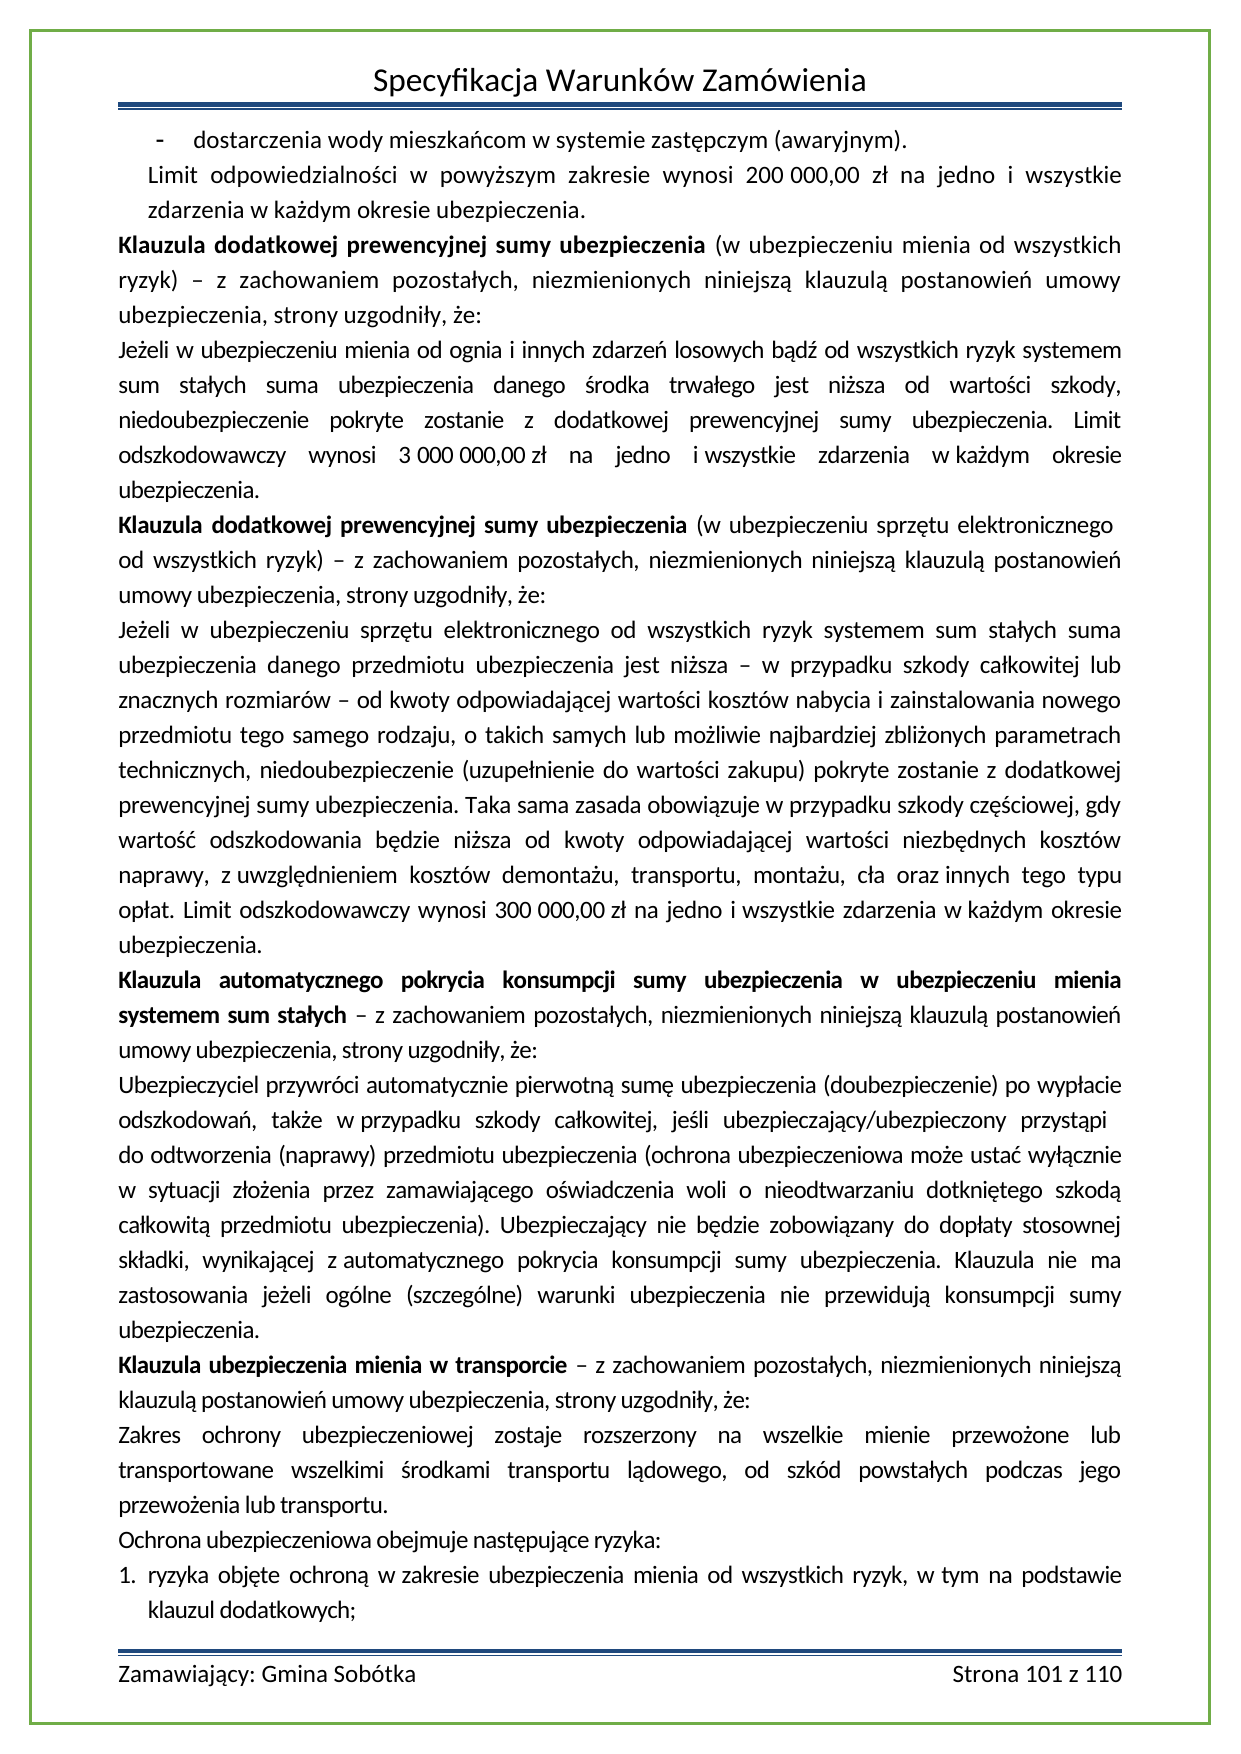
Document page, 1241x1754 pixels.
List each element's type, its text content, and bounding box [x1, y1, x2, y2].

list ryzyka objęte ochroną w zakresie ubezpieczenia mienia od wszystkich ryzyk, w tym na podstawie klauzul dodatkowych; [118, 1559, 1122, 1624]
text Klauzula automatycznego pokrycia konsumpcji sumy ubezpieczenia w ubezpieczeniu mienia systemem sum stałych – z zachowaniem pozostałych, niezmienionych niniejszą klauzulą postanowień umowy ubezpieczenia, strony uzgodniły, że: [118, 964, 1122, 1064]
text Klauzula ubezpieczenia mienia w transporcie – z zachowaniem pozostałych, niezmienionych niniejszą klauzulą postanowień umowy ubezpieczenia, strony uzgodniły, że: [118, 1349, 1122, 1414]
text Limit odpowiedzialności w powyższym zakresie wynosi 200 000,00 zł na jedno i wszystkie zdarzenia w każdym okresie ubezpieczenia. [148, 159, 1122, 224]
text Ochrona ubezpieczeniowa obejmuje następujące ryzyka: [118, 1524, 1122, 1554]
list dostarczenia wody mieszkańcom w systemie zastępczym (awaryjnym). [156, 124, 1122, 154]
text Klauzula dodatkowej prewencyjnej sumy ubezpieczenia (w ubezpieczeniu sprzętu elektronicznego od wszystkich ryzyk) – z zachowaniem pozostałych, niezmienionych niniejszą klauzulą postanowień umowy ubezpieczenia, strony uzgodniły, że: [118, 509, 1122, 609]
text Jeżeli w ubezpieczeniu sprzętu elektronicznego od wszystkich ryzyk systemem sum stałych suma ubezpieczenia danego przedmiotu ubezpieczenia jest niższa – w przypadku szkody całkowitej lub znacznych rozmiarów – od kwoty odpowiadającej wartości kosztów nabycia i zainstalowania nowego przedmiotu tego samego rodzaju, o takich samych lub możliwie najbardziej zbliżonych parametrach technicznych, niedoubezpieczenie (uzupełnienie do wartości zakupu) pokryte zostanie z dodatkowej prewencyjnej sumy ubezpieczenia. Taka sama zasada obowiązuje w przypadku szkody częściowej, gdy wartość odszkodowania będzie niższa od kwoty odpowiadającej wartości niezbędnych kosztów naprawy, z uwzględnieniem kosztów demontażu, transportu, montażu, cła oraz innych tego typu opłat. Limit odszkodowawczy wynosi 300 000,00 zł na jedno i wszystkie zdarzenia w każdym okresie ubezpieczenia. [118, 614, 1122, 959]
text Zakres ochrony ubezpieczeniowej zostaje rozszerzony na wszelkie mienie przewożone lub transportowane wszelkimi środkami transportu lądowego, od szkód powstałych podczas jego przewożenia lub transportu. [118, 1419, 1122, 1519]
text Ubezpieczyciel przywróci automatycznie pierwotną sumę ubezpieczenia (doubezpieczenie) po wypłacie odszkodowań, także w przypadku szkody całkowitej, jeśli ubezpieczający/ubezpieczony przystąpi do odtworzenia (naprawy) przedmiotu ubezpieczenia (ochrona ubezpieczeniowa może ustać wyłącznie w sytuacji złożenia przez zamawiającego oświadczenia woli o nieodtwarzaniu dotkniętego szkodą całkowitą przedmiotu ubezpieczenia). Ubezpieczający nie będzie zobowiązany do dopłaty stosownej składki, wynikającej z automatycznego pokrycia konsumpcji sumy ubezpieczenia. Klauzula nie ma zastosowania jeżeli ogólne (szczególne) warunki ubezpieczenia nie przewidują konsumpcji sumy ubezpieczenia. [118, 1069, 1122, 1344]
text Jeżeli w ubezpieczeniu mienia od ognia i innych zdarzeń losowych bądź od wszystkich ryzyk systemem sum stałych suma ubezpieczenia danego środka trwałego jest niższa od wartości szkody, niedoubezpieczenie pokryte zostanie z dodatkowej prewencyjnej sumy ubezpieczenia. Limit odszkodowawczy wynosi 3 000 000,00 zł na jedno i wszystkie zdarzenia w każdym okresie ubezpieczenia. [118, 334, 1122, 504]
text Klauzula dodatkowej prewencyjnej sumy ubezpieczenia (w ubezpieczeniu mienia od wszystkich ryzyk) – z zachowaniem pozostałych, niezmienionych niniejszą klauzulą postanowień umowy ubezpieczenia, strony uzgodniły, że: [118, 229, 1122, 329]
